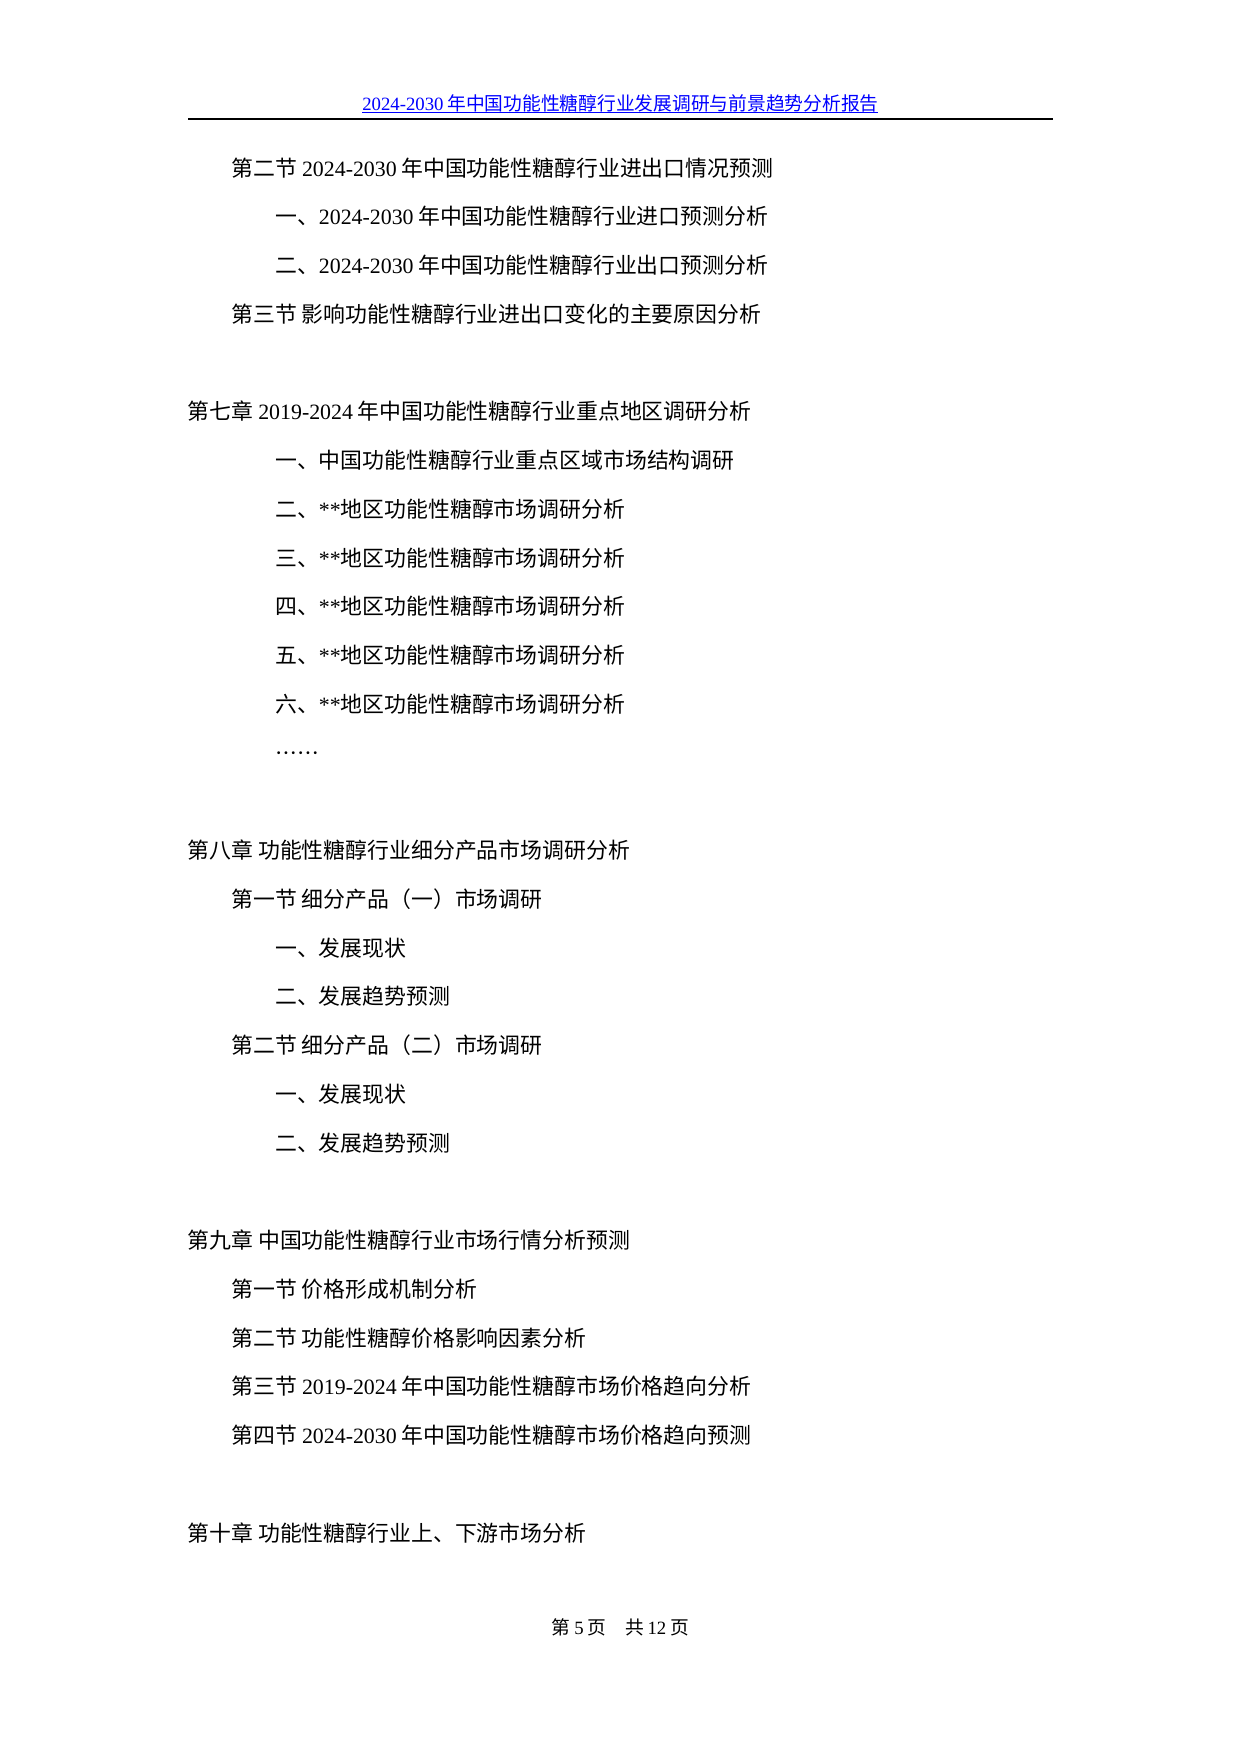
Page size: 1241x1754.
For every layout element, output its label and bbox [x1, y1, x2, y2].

text [187, 150, 1053, 1548]
